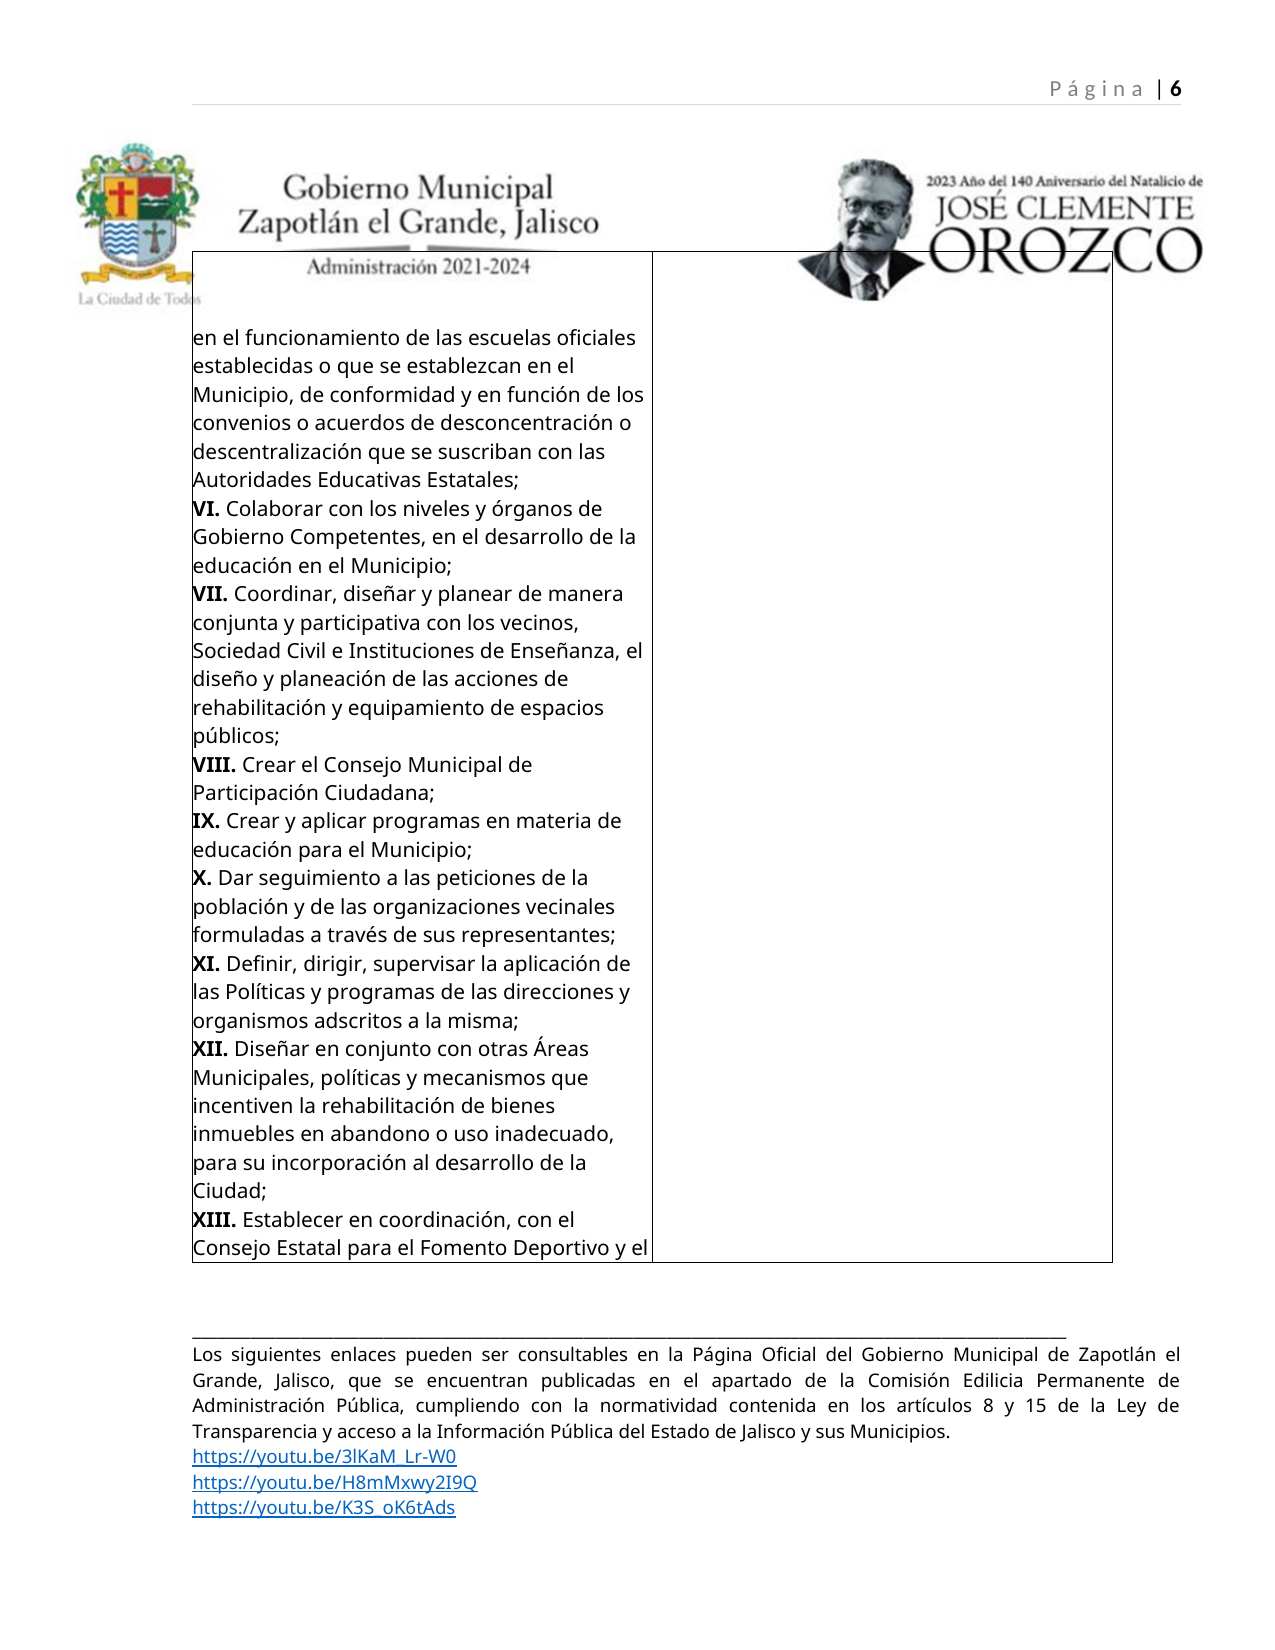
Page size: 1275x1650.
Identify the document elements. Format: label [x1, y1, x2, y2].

table_cell [653, 252, 1112, 1262]
picture [18, 117, 1257, 324]
table_cell [193, 252, 652, 1262]
